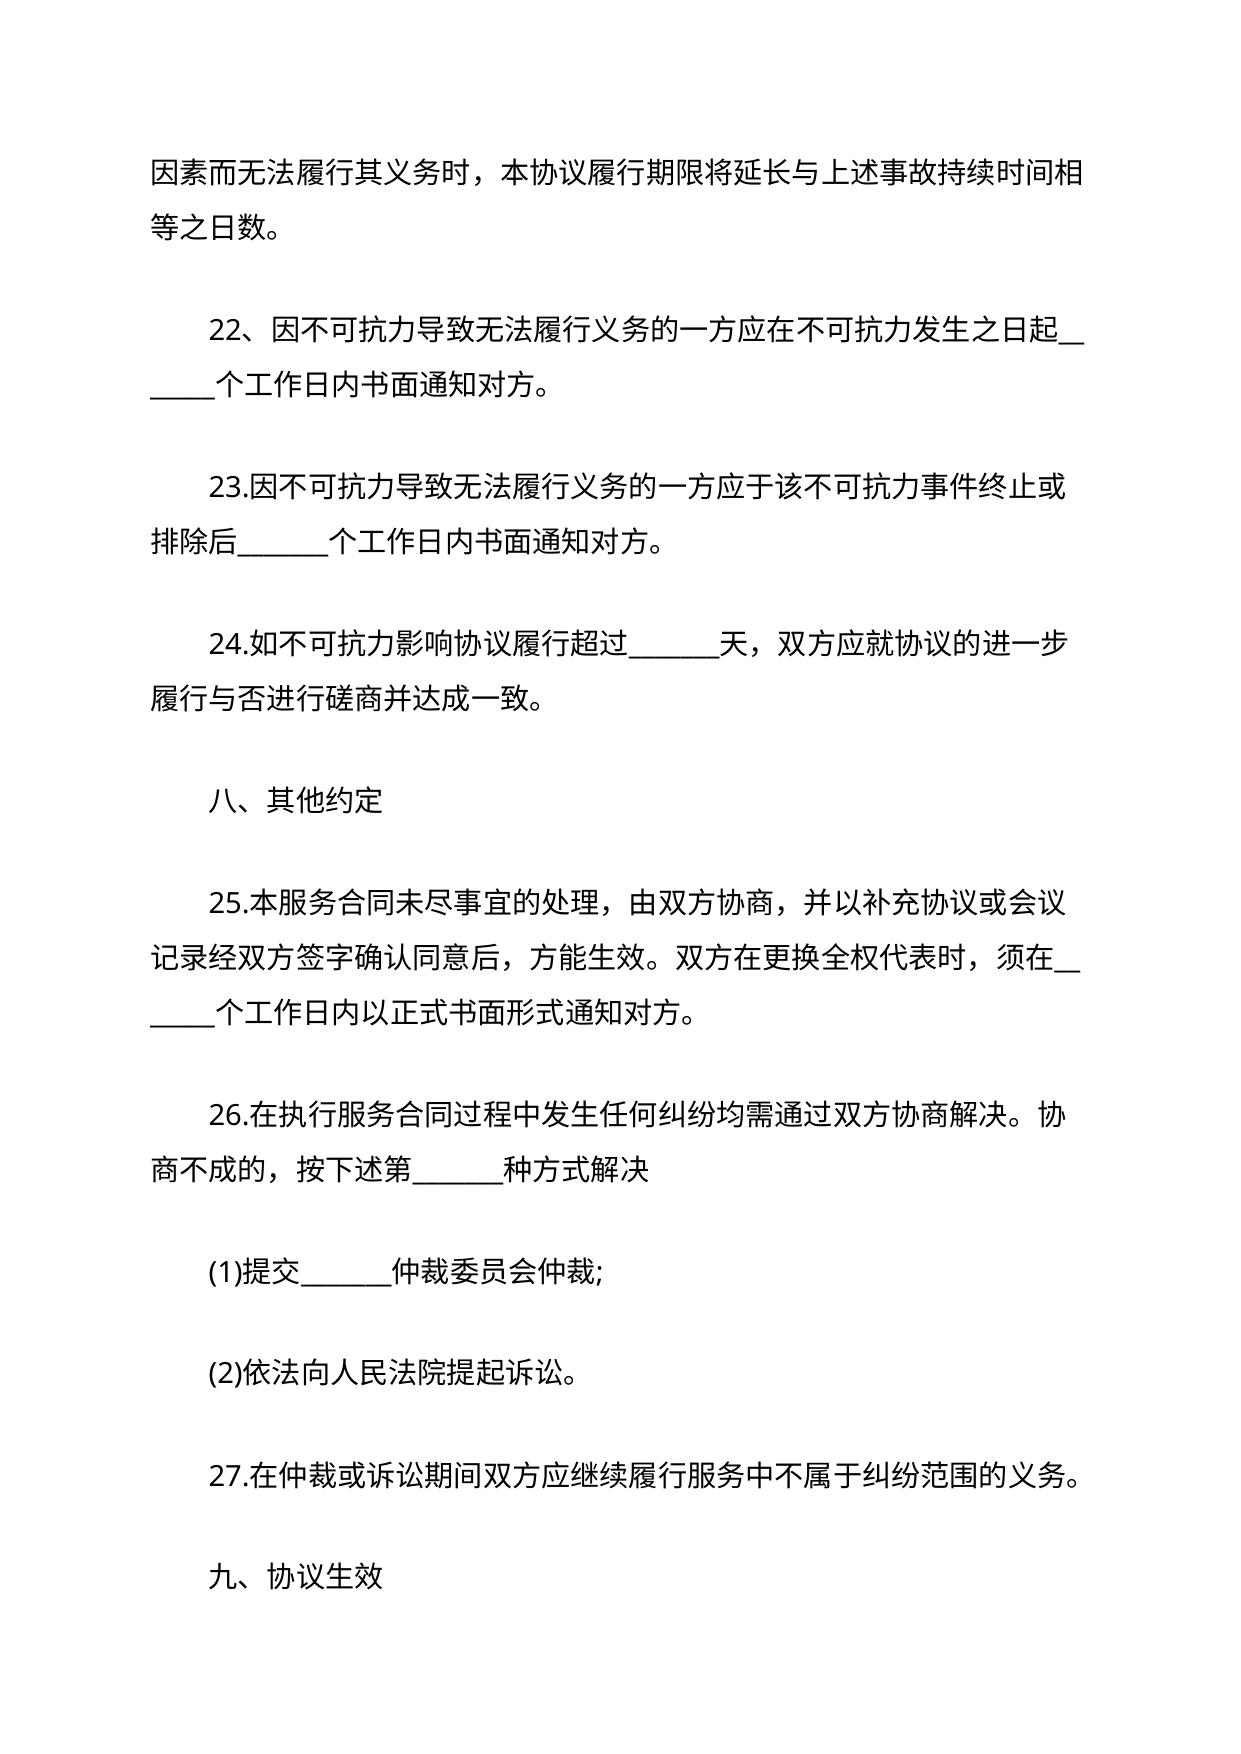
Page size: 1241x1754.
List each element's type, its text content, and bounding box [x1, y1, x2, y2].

text 26.在执行服务合同过程中发生任何纠纷均需通过双方协商解决。协商不成的，按下述第_______种方式解决 [150, 1091, 1090, 1188]
text 九、协议生效 [150, 1554, 1090, 1596]
text (1)提交_______仲裁委员会仲裁; [150, 1248, 1090, 1291]
text 八、其他约定 [150, 777, 1090, 820]
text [150, 150, 1090, 247]
text 24.如不可抗力影响协议履行超过_______天，双方应就协议的进一步履行与否进行磋商并达成一致。 [150, 621, 1090, 718]
text 23.因不可抗力导致无法履行义务的一方应于该不可抗力事件终止或排除后_______个工作日内书面通知对方。 [150, 464, 1090, 561]
text 25.本服务合同未尽事宜的处理，由双方协商，并以补充协议或会议记录经双方签字确认同意后，方能生效。双方在更换全权代表时，须在_______个工作日内以正式书面形式通知对方。 [150, 879, 1090, 1032]
text (2)依法向人民法院提起诉讼。 [150, 1350, 1090, 1392]
text 22、因不可抗力导致无法履行义务的一方应在不可抗力发生之日起_______个工作日内书面通知对方。 [150, 307, 1090, 404]
text 27.在仲裁或诉讼期间双方应继续履行服务中不属于纠纷范围的义务。 [150, 1452, 1090, 1494]
